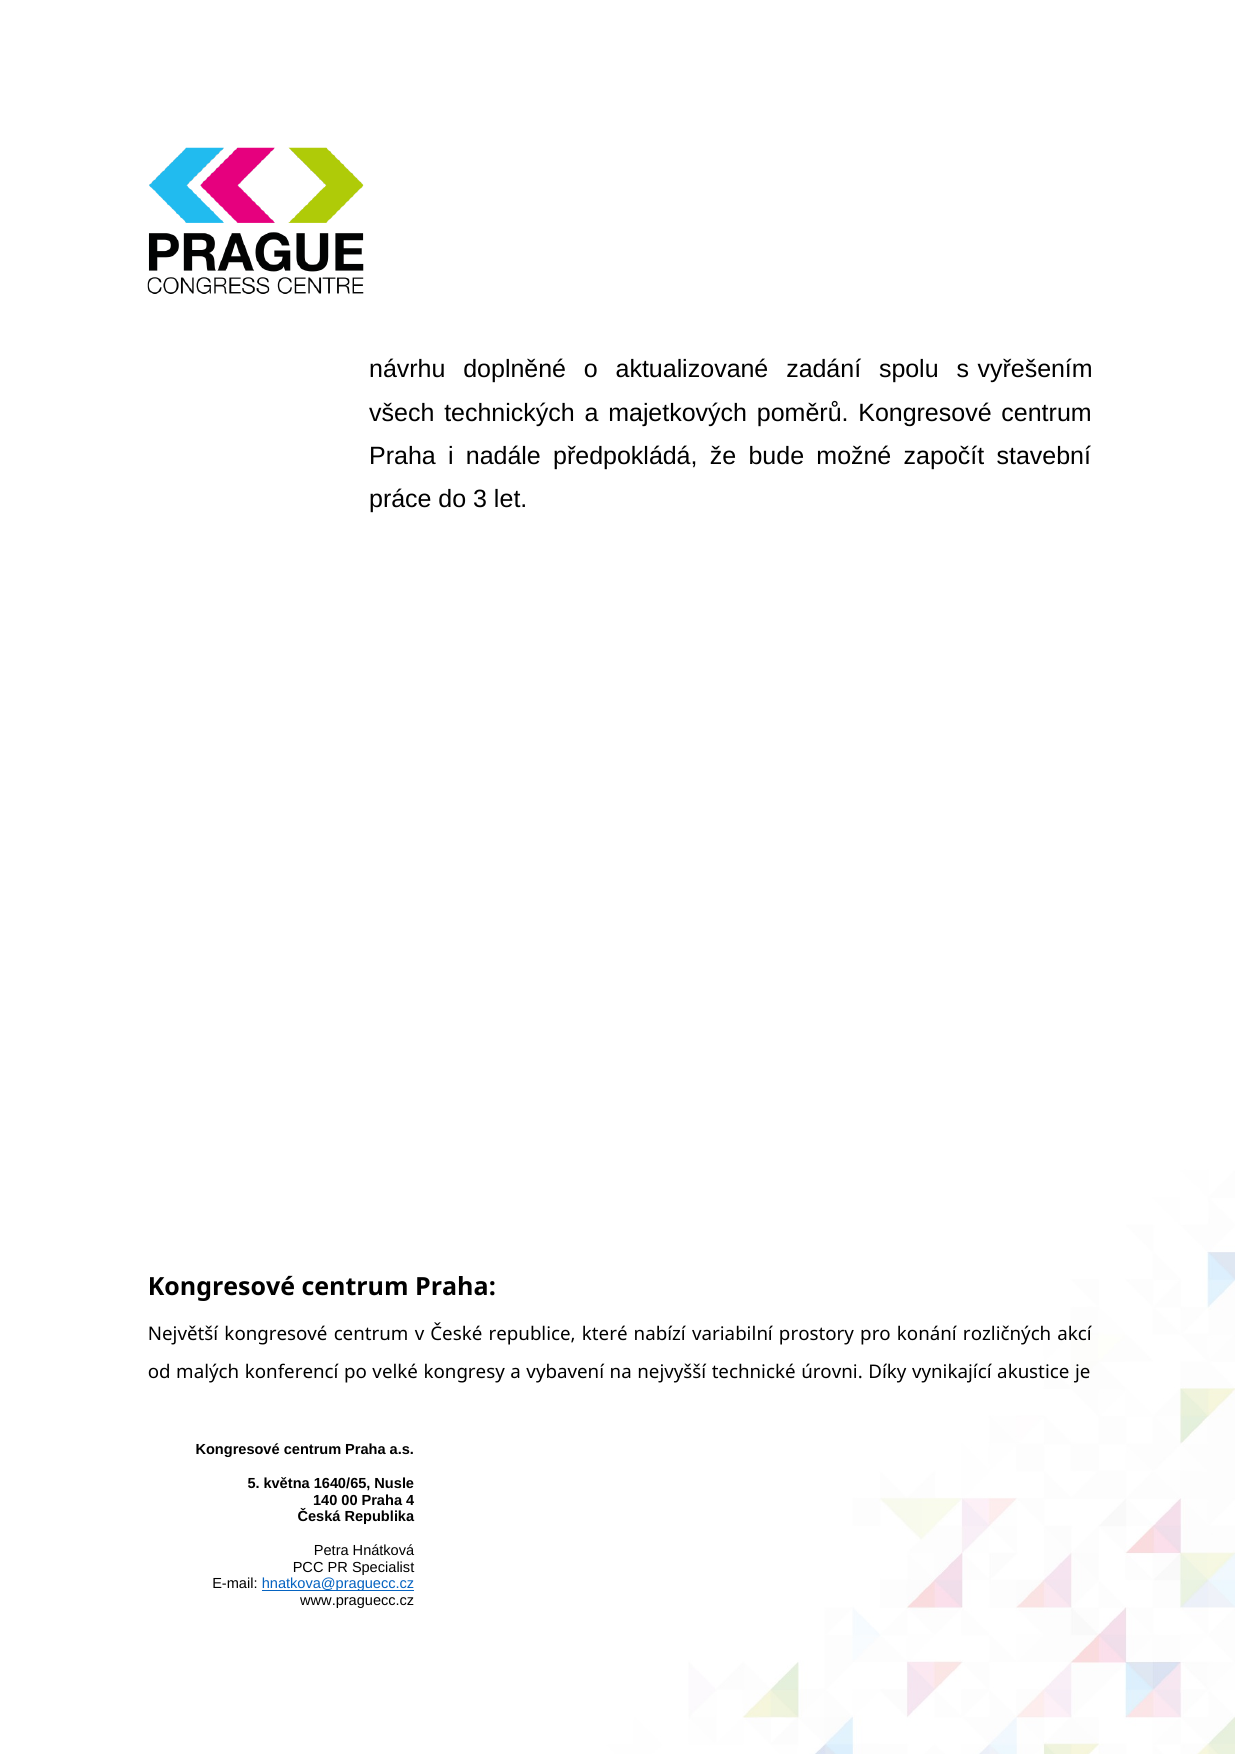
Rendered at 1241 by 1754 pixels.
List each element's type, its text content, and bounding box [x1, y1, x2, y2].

text Kongresové centrum Praha: [148, 1269, 1092, 1303]
picture [578, 842, 1235, 1754]
picture [110, 111, 401, 332]
